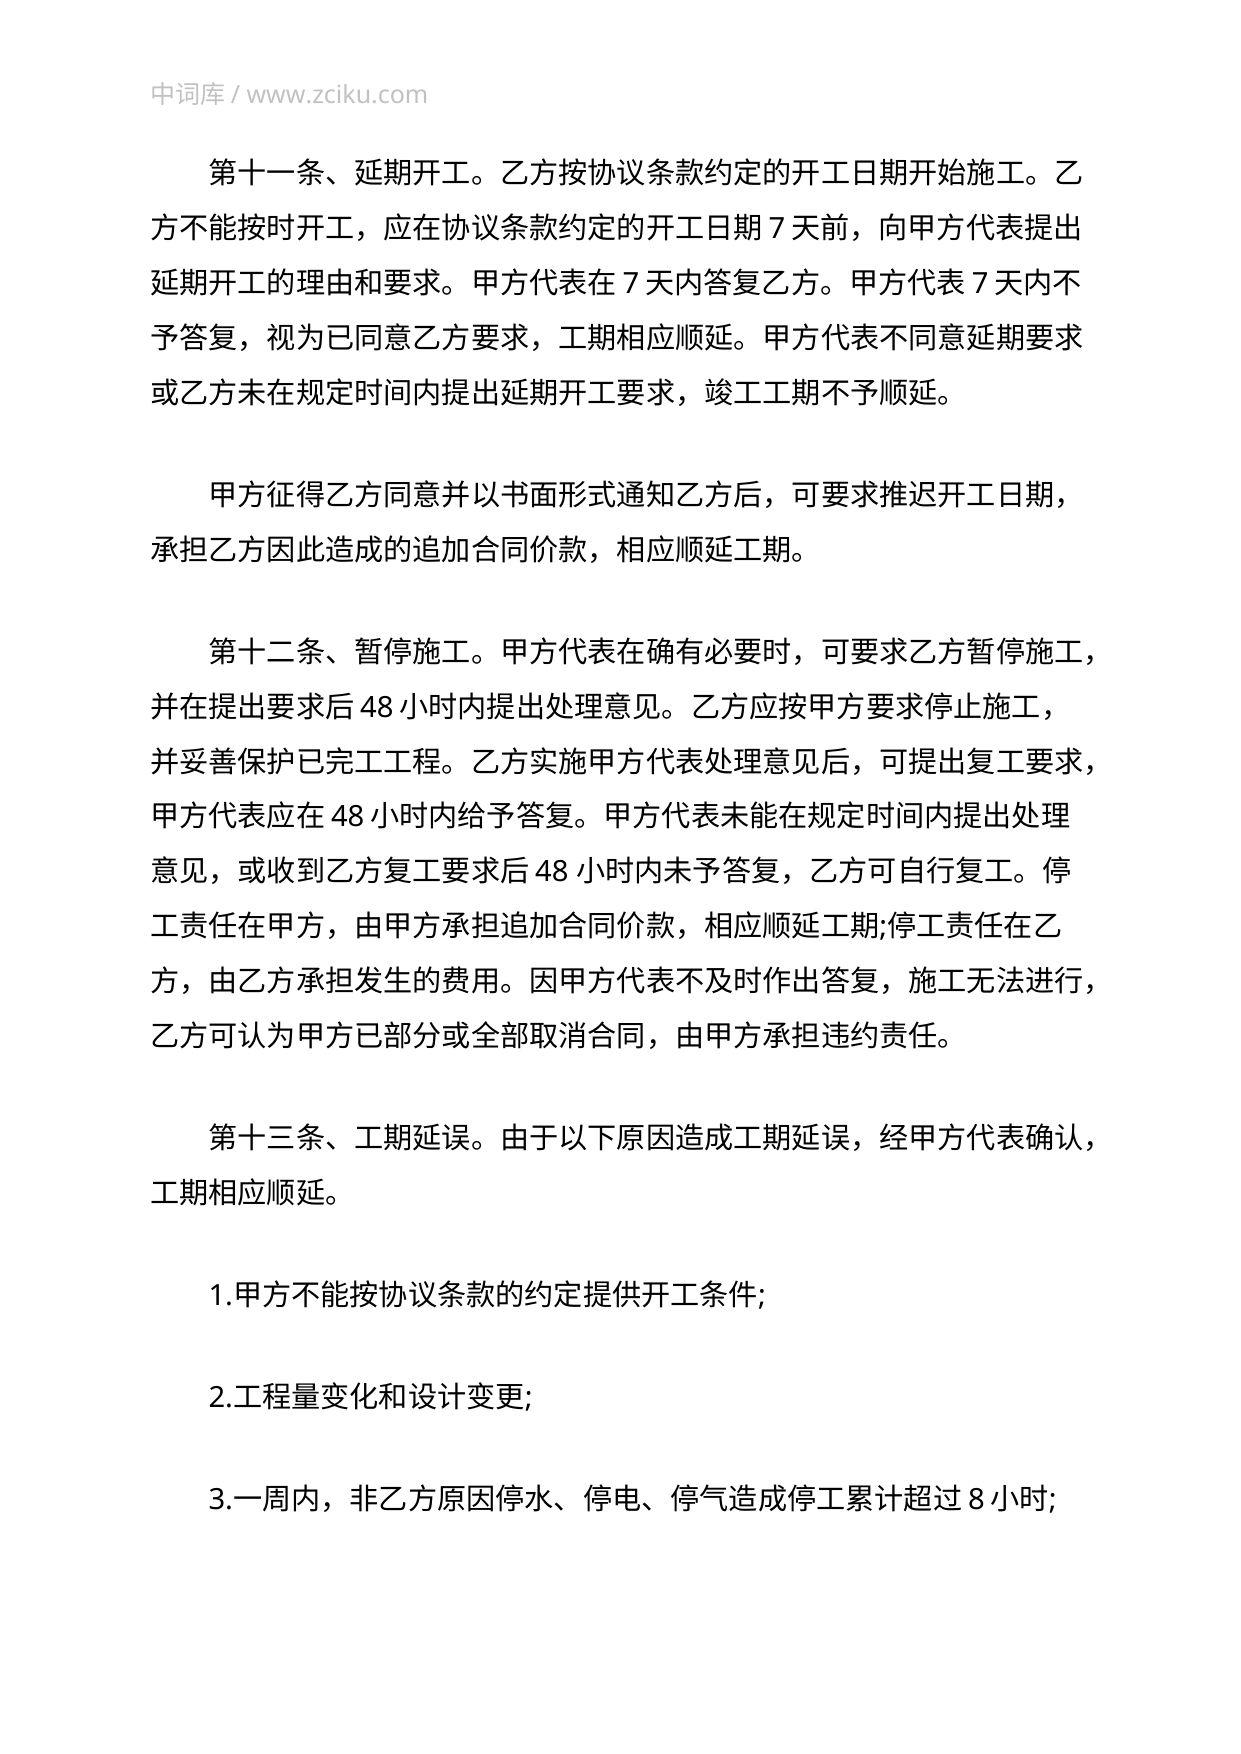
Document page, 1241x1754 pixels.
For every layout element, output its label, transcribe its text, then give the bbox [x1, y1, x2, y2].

text 甲方征得乙方同意并以书面形式通知乙方后，可要求推迟开工日期，承担乙方因此造成的追加合同价款，相应顺延工期。 [150, 472, 1090, 569]
text 1.甲方不能按协议条款的约定提供开工条件; [150, 1271, 1090, 1314]
text 第十二条、暂停施工。甲方代表在确有必要时，可要求乙方暂停施工，并在提出要求后48小时内提出处理意见。乙方应按甲方要求停止施工，并妥善保护已完工工程。乙方实施甲方代表处理意见后，可提出复工要求，甲方代表应在48小时内给予答复。甲方代表未能在规定时间内提出处理意见，或收到乙方复工要求后48 小时内未予答复，乙方可自行复工。停工责任在甲方，由甲方承担追加合同价款，相应顺延工期;停工责任在乙方，由乙方承担发生的费用。因甲方代表不及时作出答复，施工无法进行，乙方可认为甲方已部分或全部取消合同，由甲方承担违约责任。 [150, 628, 1090, 1055]
text 第十一条、延期开工。乙方按协议条款约定的开工日期开始施工。乙方不能按时开工，应在协议条款约定的开工日期7天前，向甲方代表提出延期开工的理由和要求。甲方代表在7天内答复乙方。甲方代表7天内不予答复，视为已同意乙方要求，工期相应顺延。甲方代表不同意延期要求或乙方未在规定时间内提出延期开工要求，竣工工期不予顺延。 [150, 150, 1090, 412]
text 3.一周内，非乙方原因停水、停电、停气造成停工累计超过8小时; [150, 1475, 1090, 1518]
text 第十三条、工期延误。由于以下原因造成工期延误，经甲方代表确认，工期相应顺延。 [150, 1115, 1090, 1212]
text 2.工程量变化和设计变更; [150, 1373, 1090, 1416]
